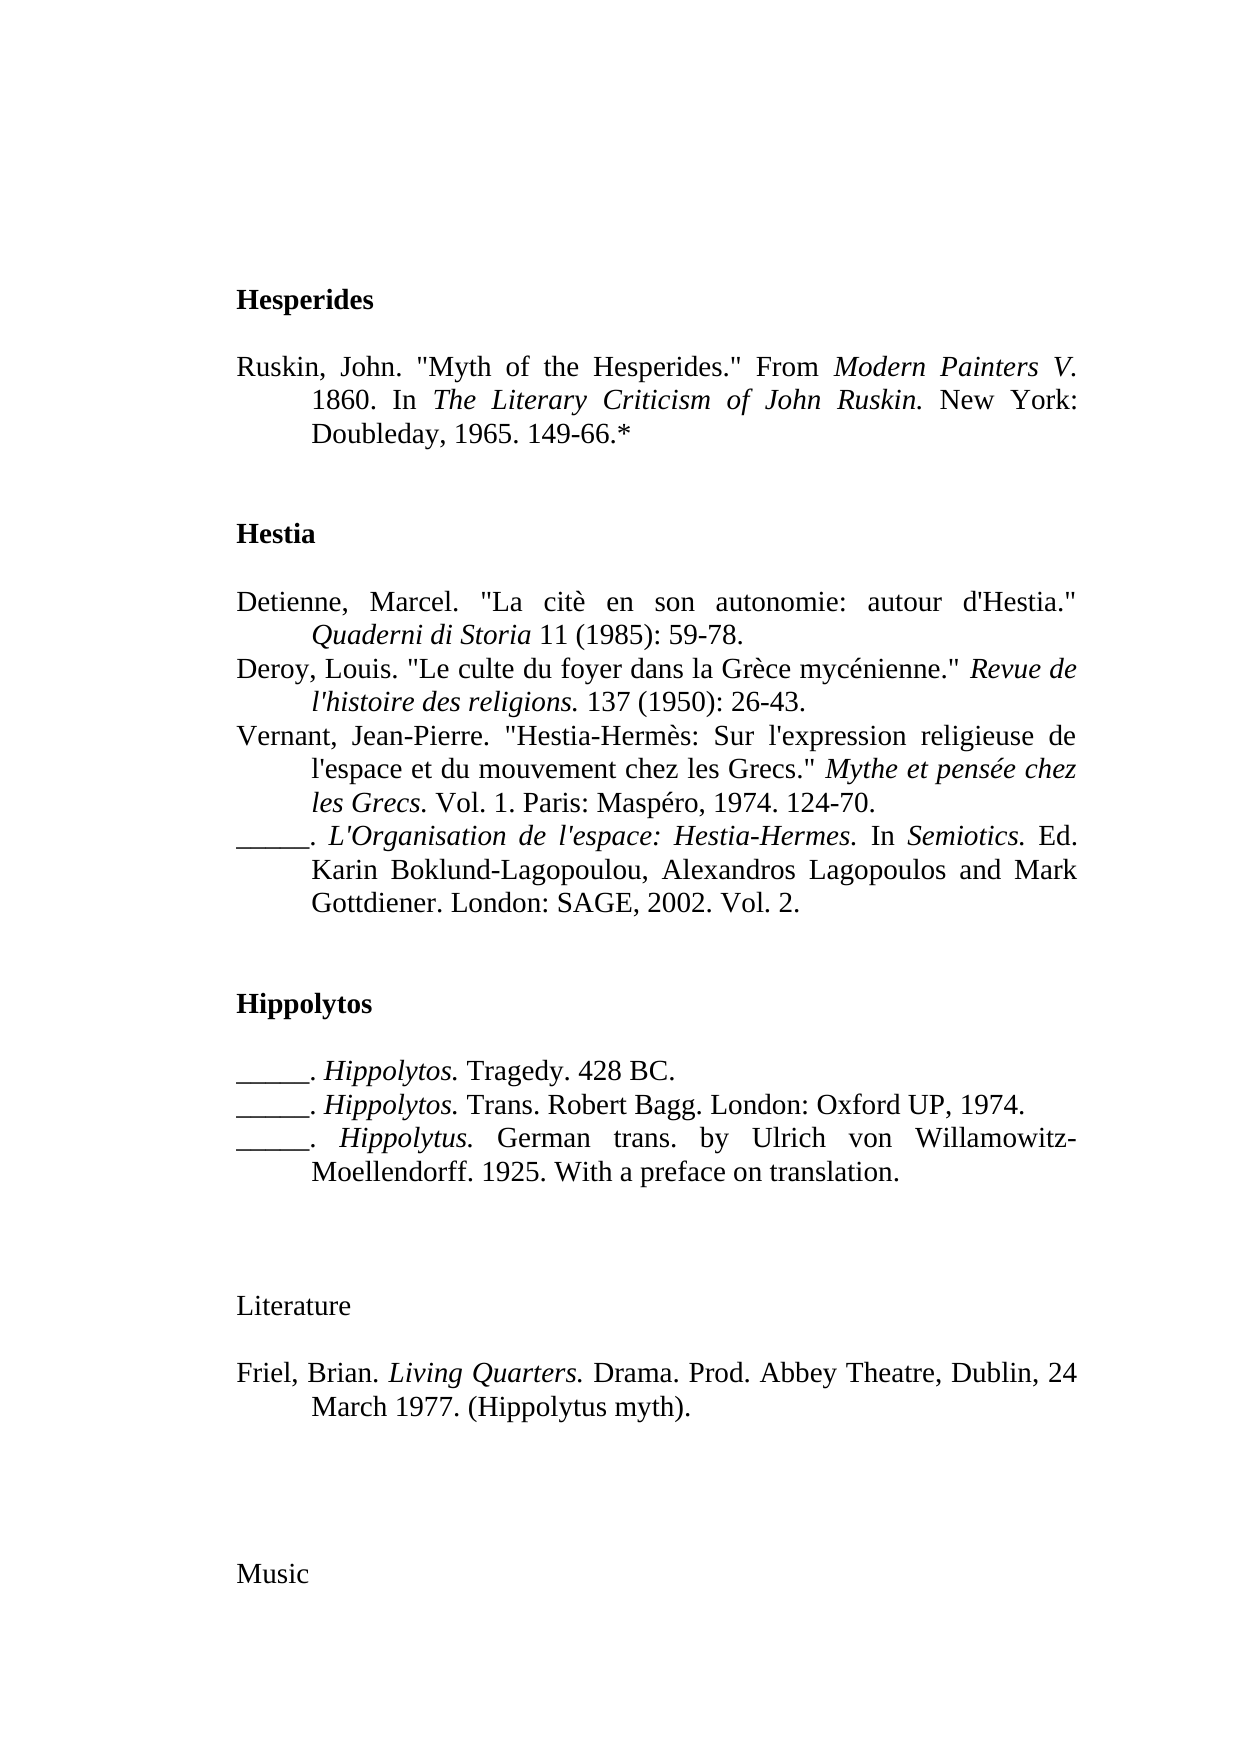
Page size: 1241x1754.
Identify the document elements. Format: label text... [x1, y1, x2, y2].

text Hesperides [236, 282, 1078, 315]
text _____. Hippolytos. Tragedy. 428 BC. [236, 1053, 1078, 1087]
text Deroy, Louis. "Le culte du foyer dans la Grèce mycénienne." Revue de l'histoire des religions. 137 (1950): 26-43. [236, 651, 1077, 718]
text Music [236, 1556, 1078, 1590]
text Hestia [236, 517, 1078, 550]
text _____. Hippolytus. German trans. by Ulrich von Willamowitz-Moellendorff. 1925. With a preface on translation. [236, 1120, 1078, 1187]
text Literature [236, 1288, 1078, 1322]
text Friel, Brian. Living Quarters. Drama. Prod. Abbey Theatre, Dublin, 24 March 1977. (Hippolytus myth). [236, 1355, 1078, 1422]
text Detienne, Marcel. "La citè en son autonomie: autour d'Hestia." Quaderni di Storia 11 (1985): 59-78. [236, 584, 1077, 651]
text _____. L'Organisation de l'espace: Hestia-Hermes. In Semiotics. Ed. Karin Boklund-Lagopoulou, Alexandros Lagopoulos and Mark Gottdiener. London: SAGE, 2002. Vol. 2. [236, 818, 1078, 919]
text Ruskin, John. "Myth of the Hesperides." From Modern Painters V. 1860. In The Literary Criticism of John Ruskin. New York: Doubleday, 1965. 149-66.* [236, 349, 1078, 449]
text Vernant, Jean-Pierre. "Hestia-Hermès: Sur l'expression religieuse de l'espace et du mouvement chez les Grecs." Mythe et pensée chez les Grecs. Vol. 1. Paris: Maspéro, 1974. 124-70. [236, 718, 1077, 818]
text _____. Hippolytos. Trans. Robert Bagg. London: Oxford UP, 1974. [236, 1087, 1078, 1120]
text Hippolytos [236, 986, 1078, 1020]
